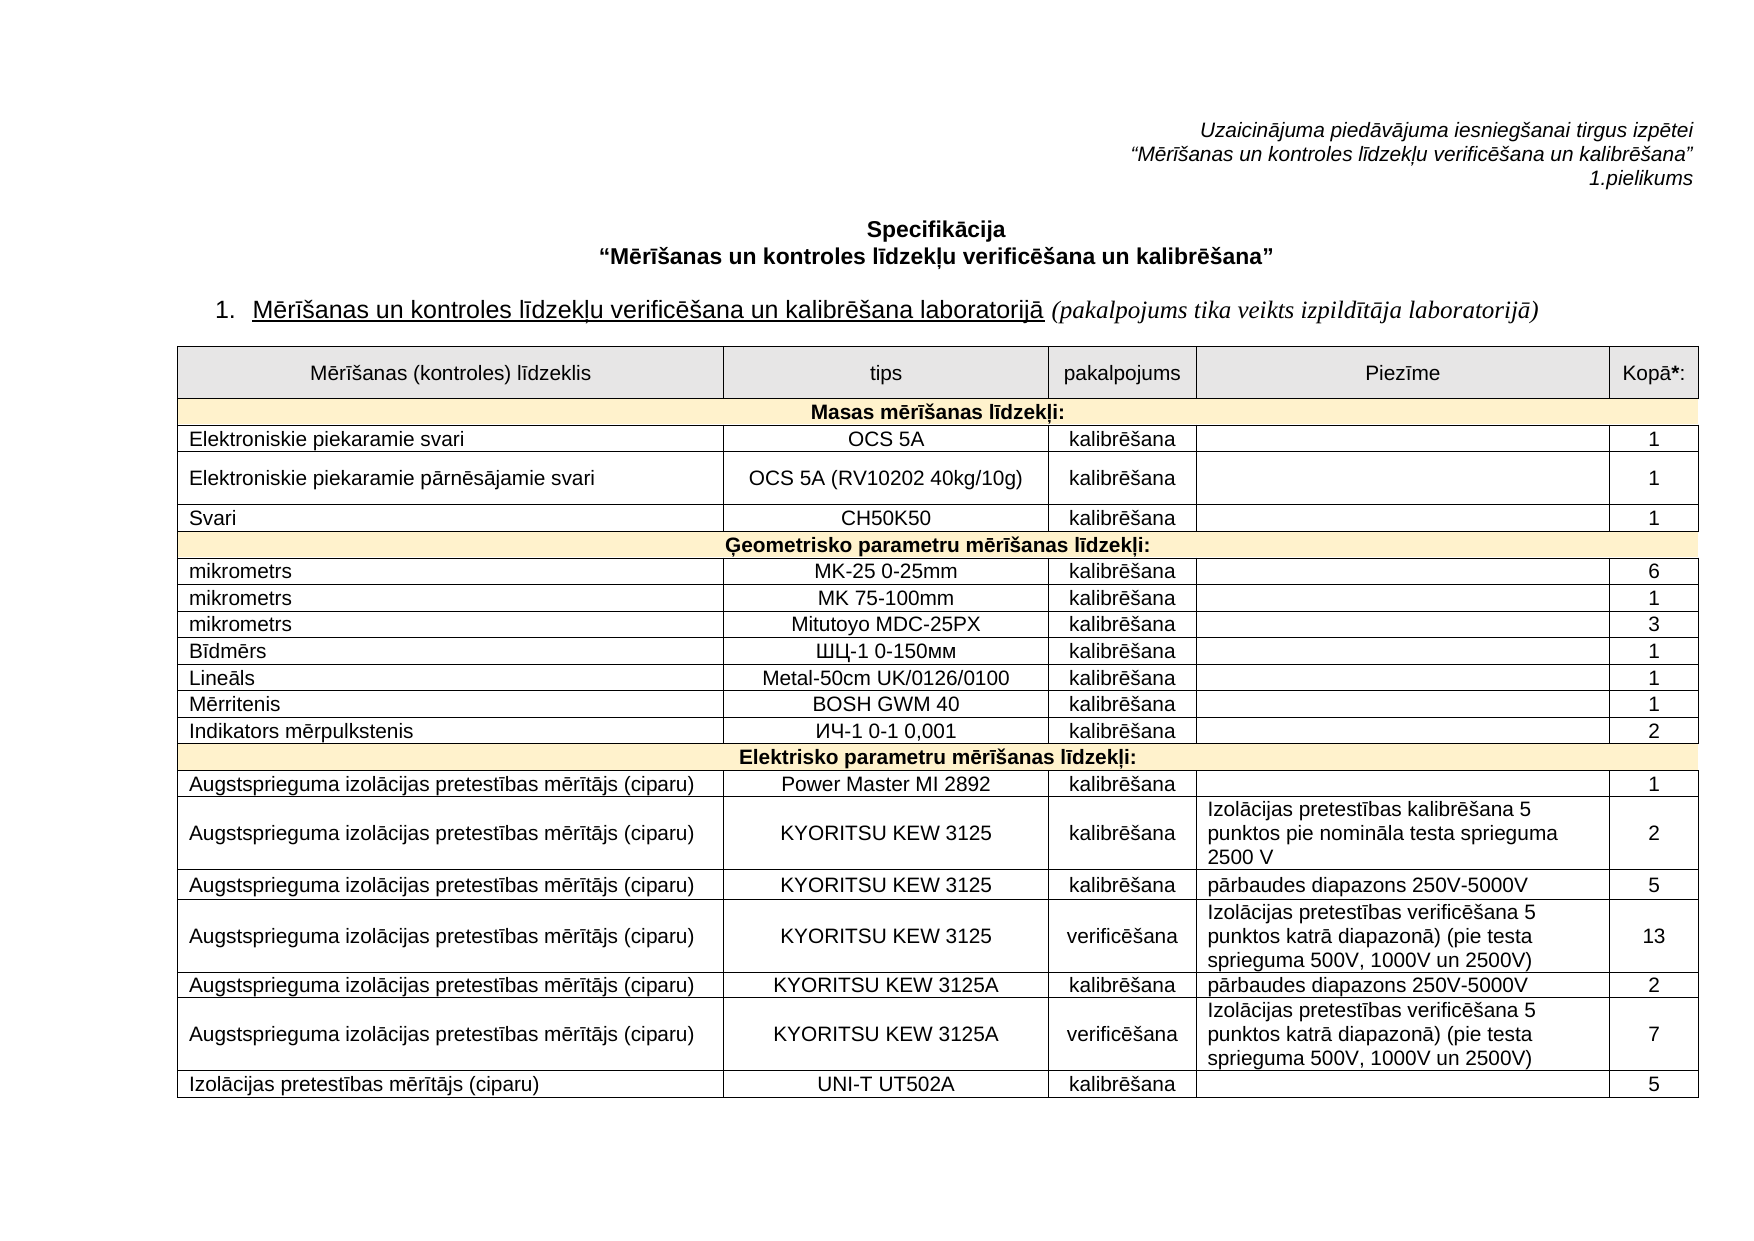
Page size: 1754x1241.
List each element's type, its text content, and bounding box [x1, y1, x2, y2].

table_cell Bīdmērs [178, 638, 723, 664]
table_cell mikrometrs [178, 585, 723, 611]
table_cell Ģeometrisko parametru mērīšanas līdzekļi: [178, 532, 1698, 557]
table_cell kalibrēšana [1049, 559, 1196, 584]
table_cell [1197, 638, 1609, 664]
table_cell Elektrisko parametru mērīšanas līdzekļi: [178, 744, 1698, 770]
table_cell verificēšana [1049, 998, 1196, 1070]
table_cell BOSH GWM 40 [724, 691, 1048, 717]
table_cell 5 [1610, 870, 1698, 899]
text Uzaicinājuma piedāvājuma iesniegšanai tirgus izpētei [561, 118, 1695, 142]
table_cell Mērritenis [178, 691, 723, 717]
table_cell kalibrēšana [1049, 718, 1196, 743]
table_cell Izolācijas pretestības kalibrēšana 5 punktos pie nomināla testa sprieguma 2500 V [1197, 797, 1609, 869]
table_cell [1197, 665, 1609, 690]
table_cell 2 [1610, 718, 1698, 743]
table_cell Svari [178, 505, 723, 531]
table_cell kalibrēšana [1049, 1071, 1196, 1097]
table_cell [1197, 691, 1609, 717]
table_cell verificēšana [1049, 900, 1196, 972]
table_cell kalibrēšana [1049, 585, 1196, 611]
table_cell pārbaudes diapazons 250V-5000V [1197, 973, 1609, 997]
table_cell Izolācijas pretestības verificēšana 5 punktos katrā diapazonā) (pie testa sprieguma 500V, 1000V un 2500V) [1197, 900, 1609, 972]
table_cell [1197, 718, 1609, 743]
table_cell Elektroniskie piekaramie pārnēsājamie svari [178, 452, 723, 504]
table_cell ШЦ-1 0-150мм [724, 638, 1048, 664]
table_cell ИЧ-1 0-1 0,001 [724, 718, 1048, 743]
table_cell KYORITSU KEW 3125 [724, 900, 1048, 972]
table_cell 3 [1610, 612, 1698, 637]
table_cell mikrometrs [178, 612, 723, 637]
table_cell Elektroniskie piekaramie svari [178, 426, 723, 451]
table_cell Augstsprieguma izolācijas pretestības mērītājs (ciparu) [178, 870, 723, 899]
table_cell 2 [1610, 973, 1698, 997]
table_cell 1 [1610, 505, 1698, 531]
table_cell 1 [1610, 426, 1698, 451]
table_cell Augstsprieguma izolācijas pretestības mērītājs (ciparu) [178, 797, 723, 869]
table_cell kalibrēšana [1049, 973, 1196, 997]
table_cell 1 [1610, 585, 1698, 611]
table_cell [1197, 505, 1609, 531]
table_cell Augstsprieguma izolācijas pretestības mērītājs (ciparu) [178, 973, 723, 997]
table_cell OCS 5A (RV10202 40kg/10g) [724, 452, 1048, 504]
table_header Piezīme [1197, 347, 1609, 398]
table_cell [1197, 1071, 1609, 1097]
table_cell 1 [1610, 452, 1698, 504]
table_cell kalibrēšana [1049, 505, 1196, 531]
table_cell [1197, 452, 1609, 504]
table_cell [1197, 585, 1609, 611]
table_cell [1197, 559, 1609, 584]
table_cell kalibrēšana [1049, 638, 1196, 664]
table_cell kalibrēšana [1049, 426, 1196, 451]
table_cell OCS 5A [724, 426, 1048, 451]
table_cell Lineāls [178, 665, 723, 690]
text Specifikācija [177, 216, 1695, 243]
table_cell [178, 1071, 723, 1097]
table_cell kalibrēšana [1049, 452, 1196, 504]
table_cell CH50K50 [724, 505, 1048, 531]
table_cell KYORITSU KEW 3125 [724, 797, 1048, 869]
table_cell 13 [1610, 900, 1698, 972]
table_header Kopā*: [1610, 347, 1698, 398]
table_cell Augstsprieguma izolācijas pretestības mērītājs (ciparu) [178, 998, 723, 1070]
table_cell [1197, 426, 1609, 451]
text 1.pielikums [561, 166, 1695, 190]
text “Mērīšanas un kontroles līdzekļu verificēšana un kalibrēšana” [561, 142, 1695, 166]
table_cell 6 [1610, 559, 1698, 584]
table_cell 1 [1610, 691, 1698, 717]
table_cell 2 [1610, 797, 1698, 869]
table_cell mikrometrs [178, 559, 723, 584]
table_cell [1197, 612, 1609, 637]
table_cell KYORITSU KEW 3125A [724, 998, 1048, 1070]
table_cell kalibrēšana [1049, 797, 1196, 869]
table_cell kalibrēšana [1049, 771, 1196, 796]
table_header pakalpojums [1049, 347, 1196, 398]
table_header tips [724, 347, 1048, 398]
table_cell Augstsprieguma izolācijas pretestības mērītājs (ciparu) [178, 900, 723, 972]
table_cell kalibrēšana [1049, 612, 1196, 637]
table_cell Indikators mērpulkstenis [178, 718, 723, 743]
table_cell Power Master MI 2892 [724, 771, 1048, 796]
table_cell 5 [1610, 1071, 1698, 1097]
table_cell Izolācijas pretestības verificēšana 5 punktos katrā diapazonā) (pie testa sprieguma 500V, 1000V un 2500V) [1197, 998, 1609, 1070]
table_cell kalibrēšana [1049, 870, 1196, 899]
table_header Mērīšanas (kontroles) līdzeklis [178, 347, 723, 398]
table_cell pārbaudes diapazons 250V-5000V [1197, 870, 1609, 899]
text “Mērīšanas un kontroles līdzekļu verificēšana un kalibrēšana” [177, 243, 1695, 269]
table_cell Metal-50cm UK/0126/0100 [724, 665, 1048, 690]
table_cell 7 [1610, 998, 1698, 1070]
table_cell 1 [1610, 638, 1698, 664]
list Mērīšanas un kontroles līdzekļu verificēšana un kalibrēšana laboratorijā (pakalpojums tika veikts izpildītāja laboratorijā) [215, 295, 1695, 324]
table_cell kalibrēšana [1049, 665, 1196, 690]
table_cell Mitutoyo MDC-25PX [724, 612, 1048, 637]
table_cell MK-25 0-25mm [724, 559, 1048, 584]
table_cell Augstsprieguma izolācijas pretestības mērītājs (ciparu) [178, 771, 723, 796]
table_cell UNI-T UT502A [724, 1071, 1048, 1097]
table_cell KYORITSU KEW 3125 [724, 870, 1048, 899]
table_cell kalibrēšana [1049, 691, 1196, 717]
table_cell Masas mērīšanas līdzekļi: [178, 399, 1698, 424]
table_cell MK 75-100mm [724, 585, 1048, 611]
table_cell [1197, 771, 1609, 796]
table_cell KYORITSU KEW 3125A [724, 973, 1048, 997]
table_cell 1 [1610, 771, 1698, 796]
table_cell 1 [1610, 665, 1698, 690]
